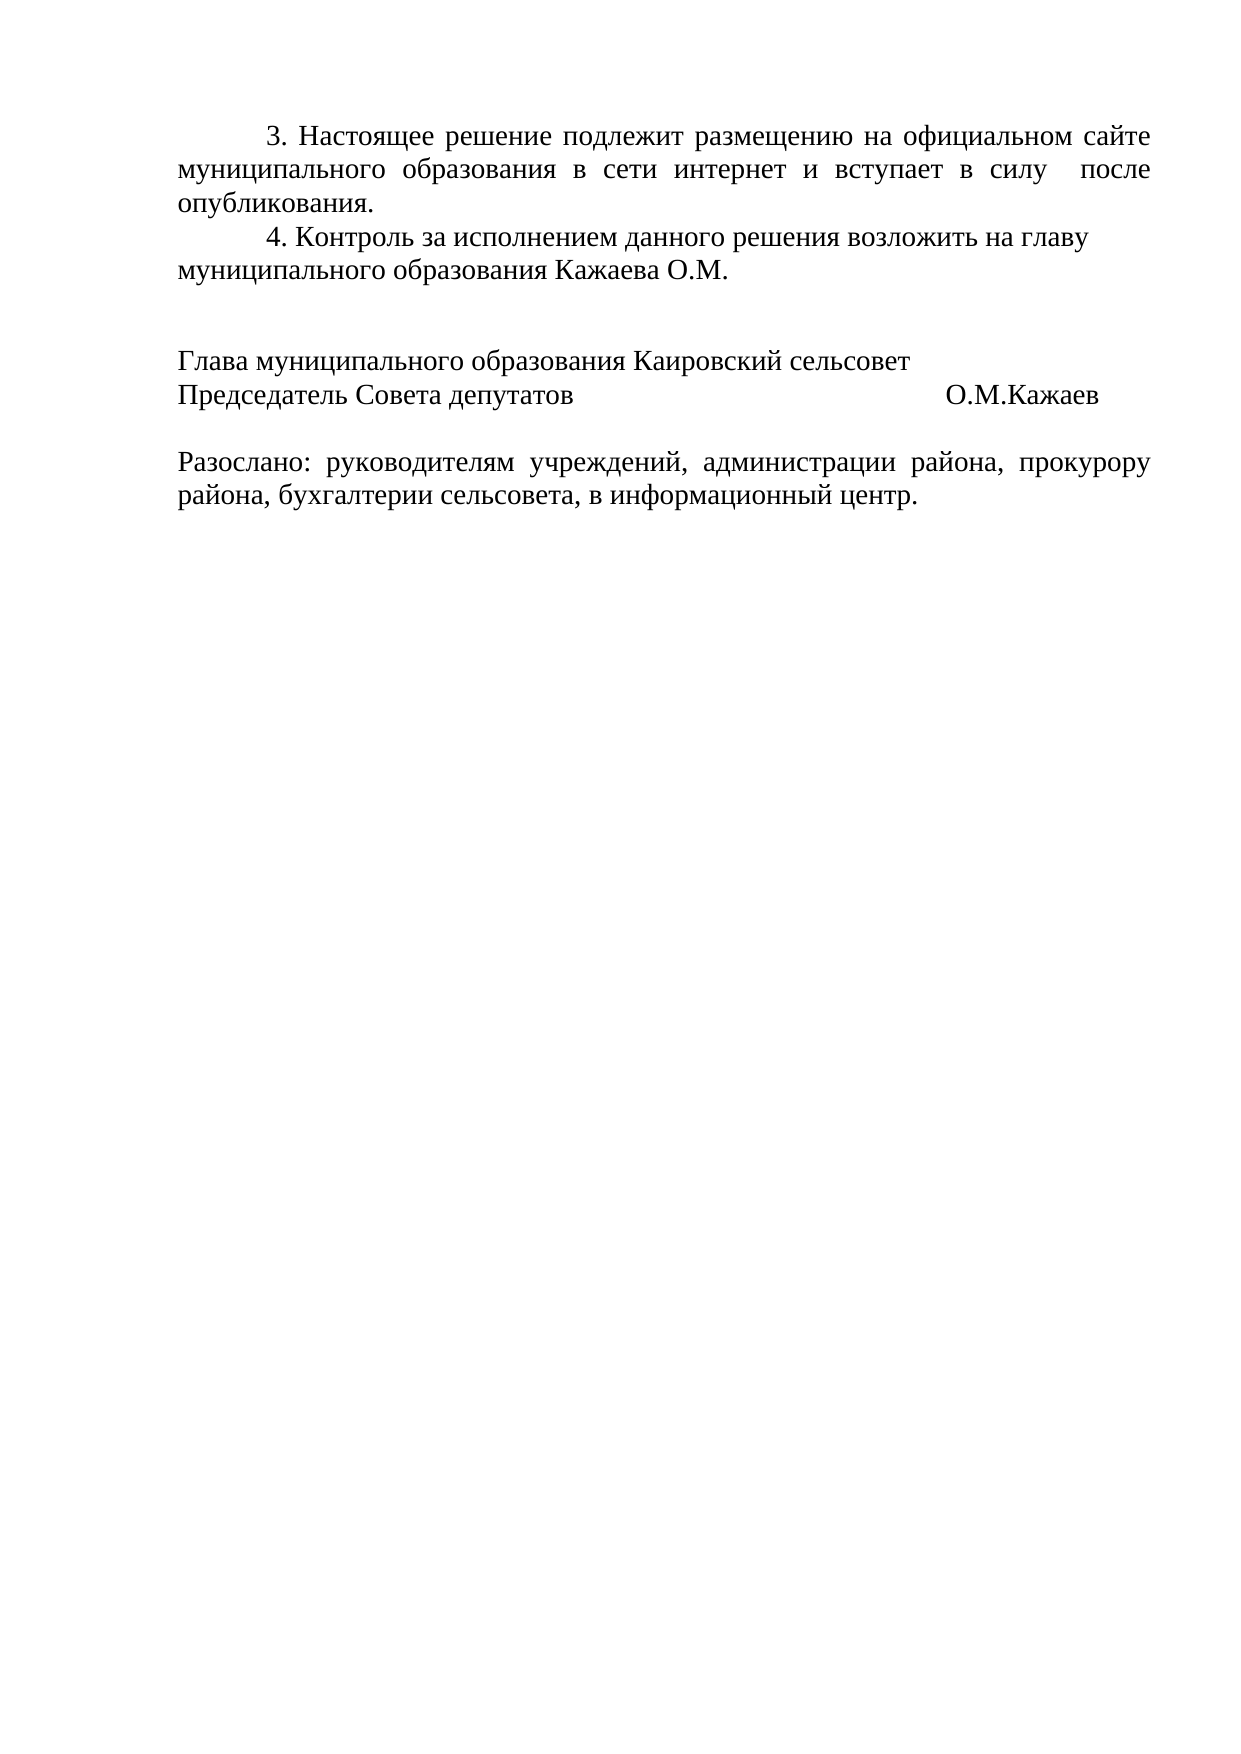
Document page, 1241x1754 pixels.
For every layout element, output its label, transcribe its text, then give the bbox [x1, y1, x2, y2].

text Председатель Совета депутатов О.М.Кажаев [177, 377, 1152, 410]
text 4. Контроль за исполнением данного решения возложить на главу муниципального образования Кажаева О.М. [177, 219, 1152, 286]
text Разослано: руководителям учреждений, администрации района, прокурору района, бухгалтерии сельсовета, в информационный центр. [177, 444, 1152, 511]
text Глава муниципального образования Каировский сельсовет [177, 343, 1152, 377]
text 3. Настоящее решение подлежит размещению на официальном сайте муниципального образования в сети интернет и вступает в силу после опубликования. [177, 118, 1152, 219]
